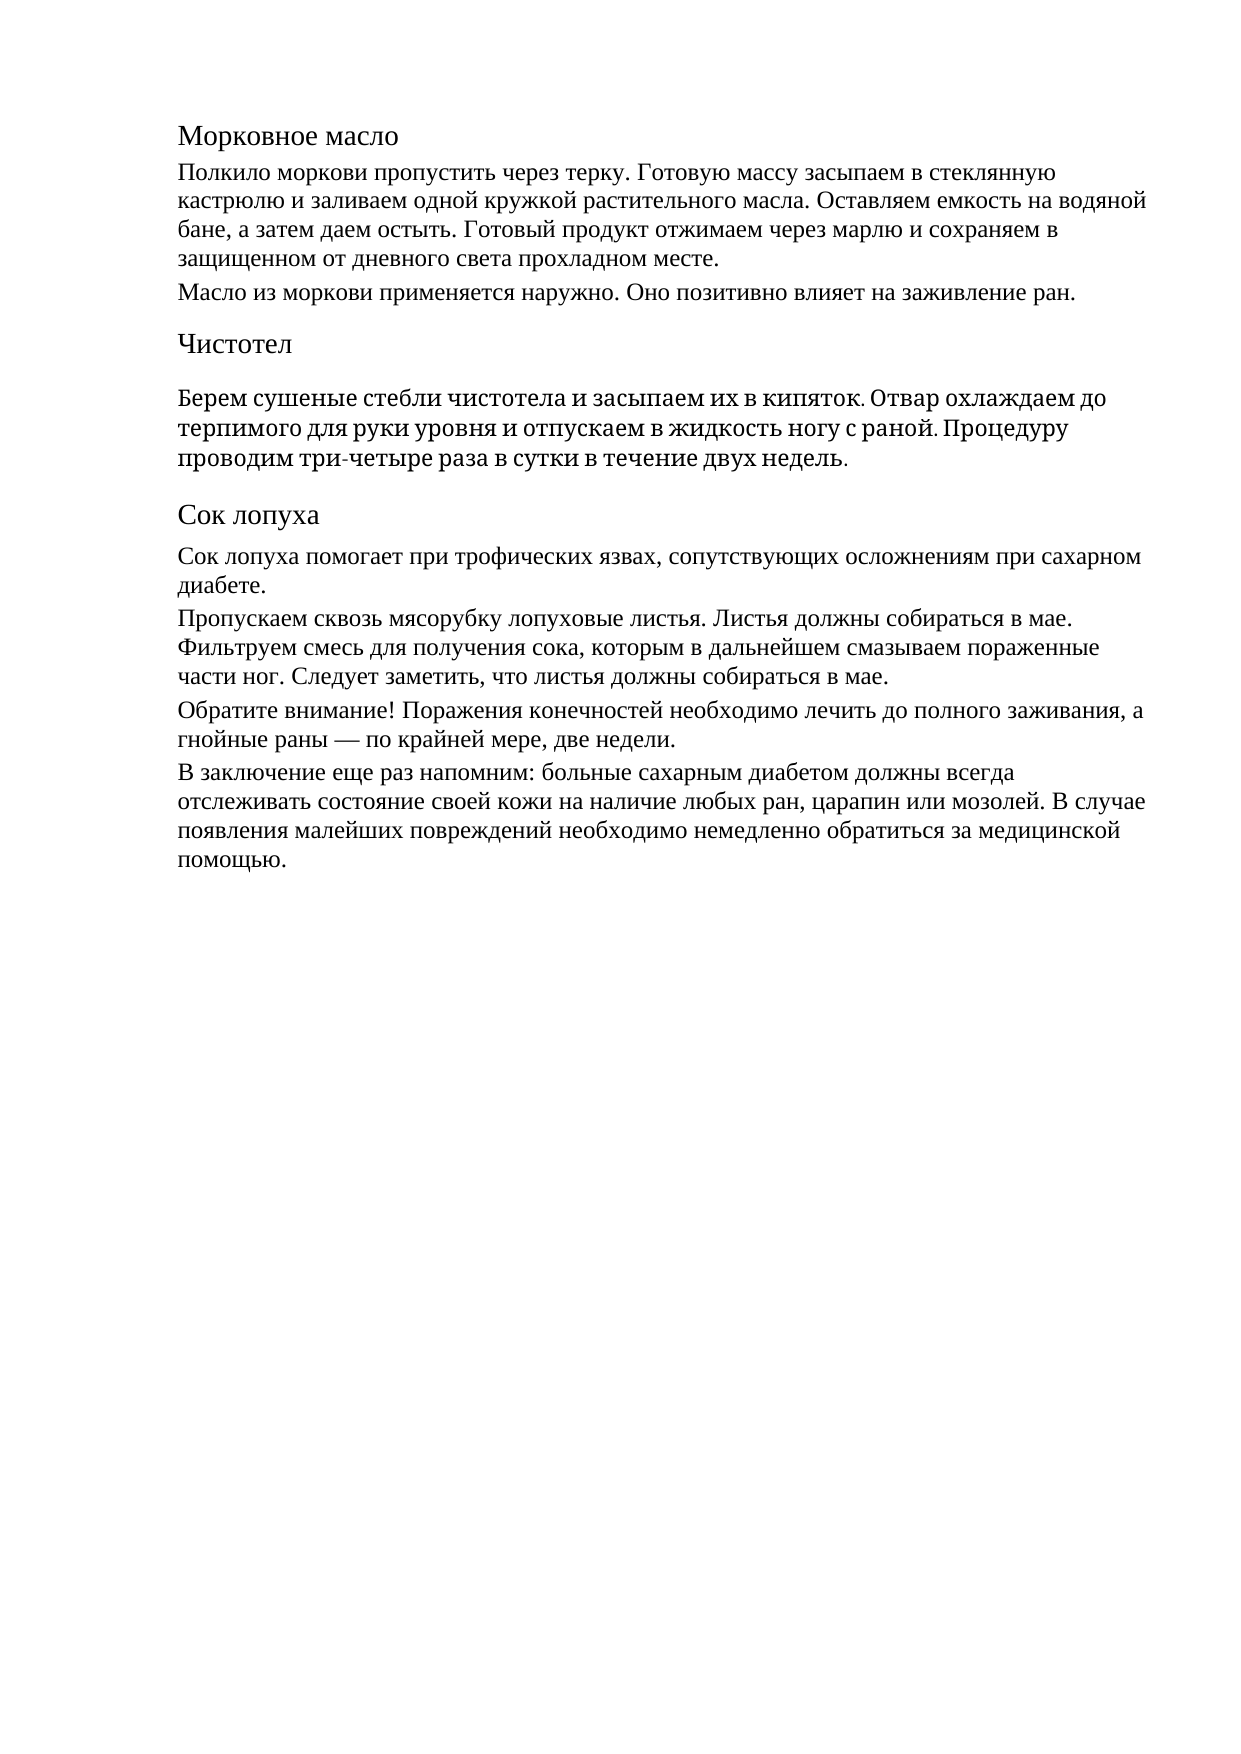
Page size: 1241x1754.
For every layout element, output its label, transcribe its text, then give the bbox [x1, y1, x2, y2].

subtitle Чистотел [177, 326, 1152, 360]
text Масло из моркови применяется наружно. Оно позитивно влияет на заживление ран. [177, 277, 1152, 306]
text Сок лопуха помогает при трофических язвах, сопутствующих осложнениям при сахарном диабете. [177, 541, 1152, 598]
text Обратите внимание! Поражения конечностей необходимо лечить до полного заживания, а гнойные раны — по крайней мере, две недели. [177, 695, 1152, 752]
text В заключение еще раз напомним: больные сахарным диабетом должны всегда отслеживать состояние своей кожи на наличие любых ран, царапин или мозолей. В случае появления малейших повреждений необходимо немедленно обратиться за медицинской помощью. [177, 757, 1152, 872]
subtitle Берем сушеные стебли чистотела и засыпаем их в кипяток. Отвар охлаждаем до терпимого для руки уровня и отпускаем в жидкость ногу с раной. Процедуру проводим три-четыре раза в сутки в течение двух недель. [177, 386, 1152, 473]
text Пропускаем сквозь мясорубку лопуховые листья. Листья должны собираться в мае. Фильтруем смесь для получения сока, которым в дальнейшем смазываем пораженные части ног. Следует заметить, что листья должны собираться в мае. [177, 603, 1152, 690]
text Полкило моркови пропустить через терку. Готовую массу засыпаем в стеклянную кастрюлю и заливаем одной кружкой растительного масла. Оставляем емкость на водяной бане, а затем даем остыть. Готовый продукт отжимаем через марлю и сохраняем в защищенном от дневного света прохладном месте. [177, 157, 1152, 272]
text Морковное масло [177, 118, 1152, 152]
subtitle Сок лопуха [177, 497, 1152, 531]
